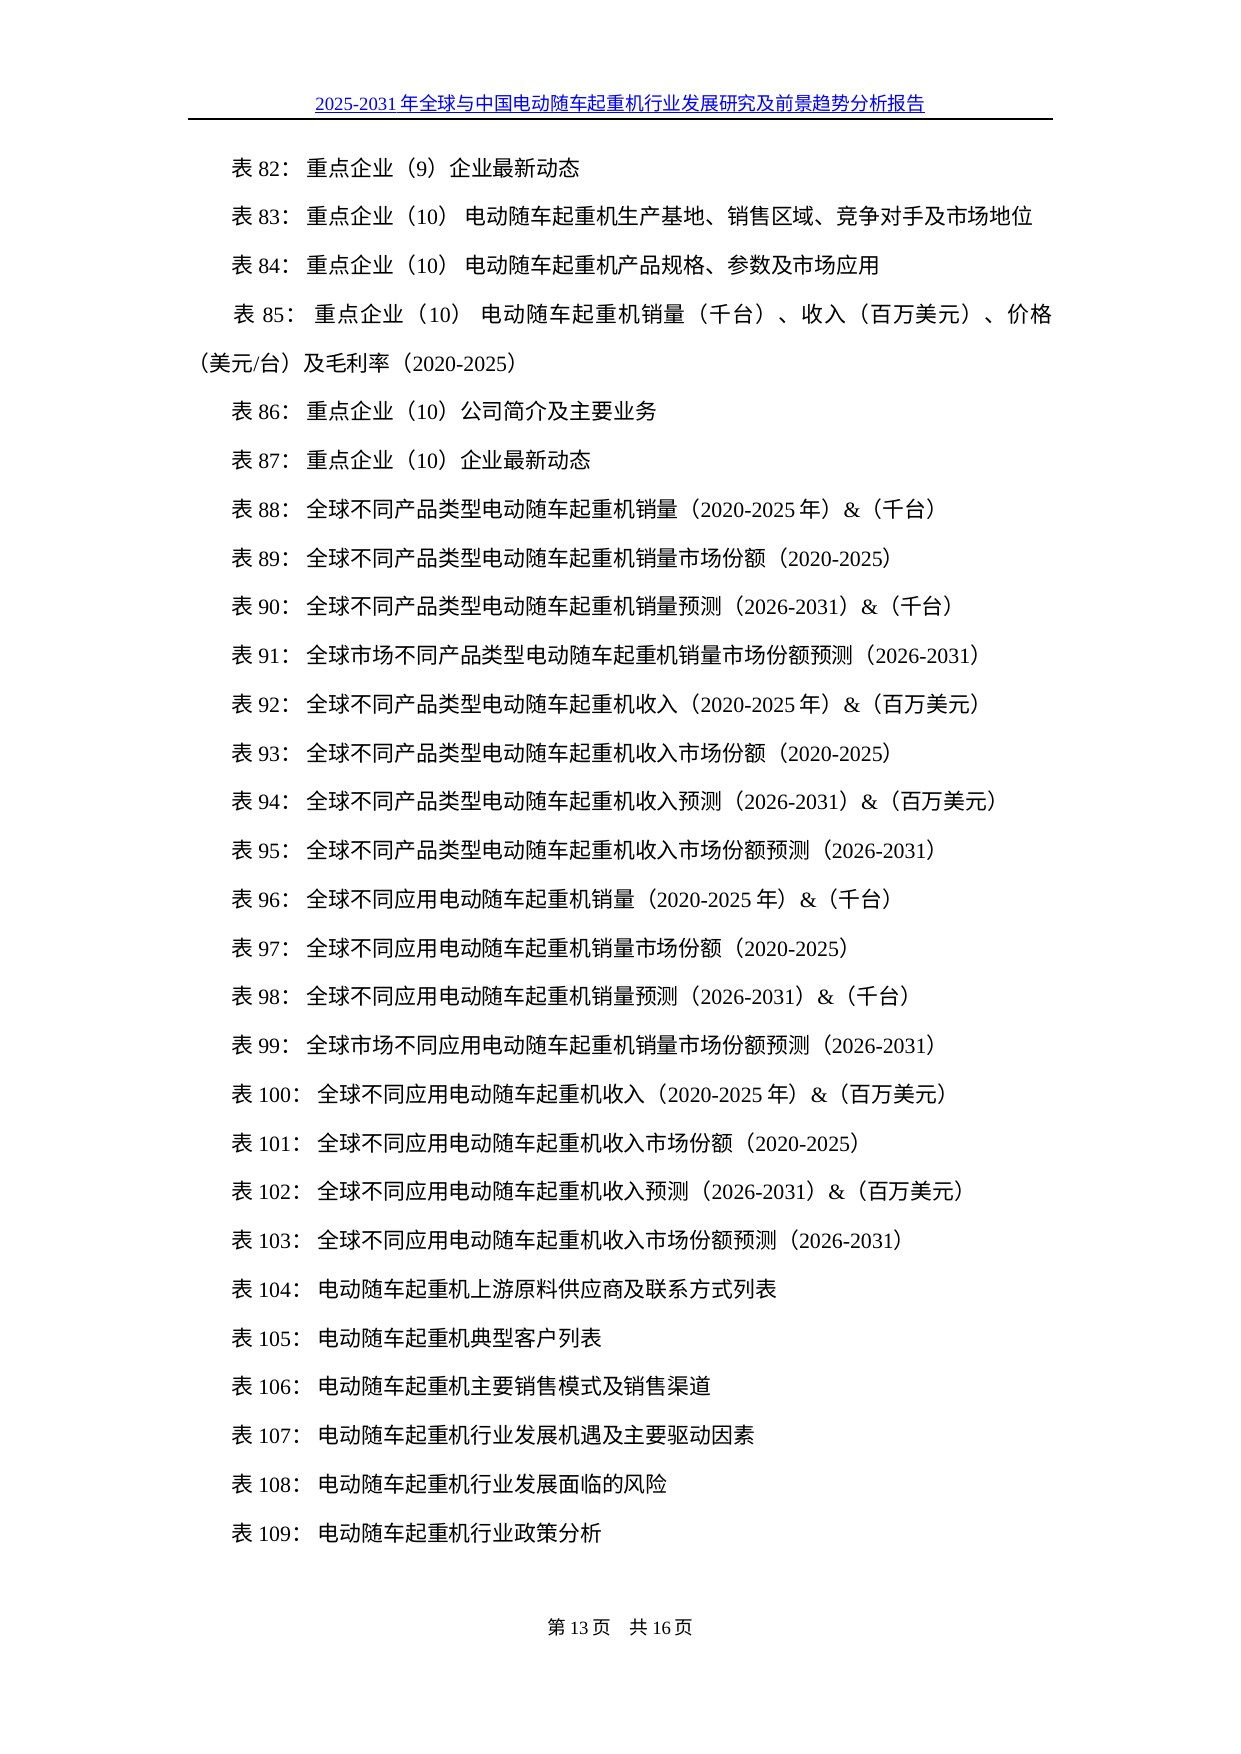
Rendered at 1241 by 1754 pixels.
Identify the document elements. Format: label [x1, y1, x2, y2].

text [187, 150, 1053, 1548]
